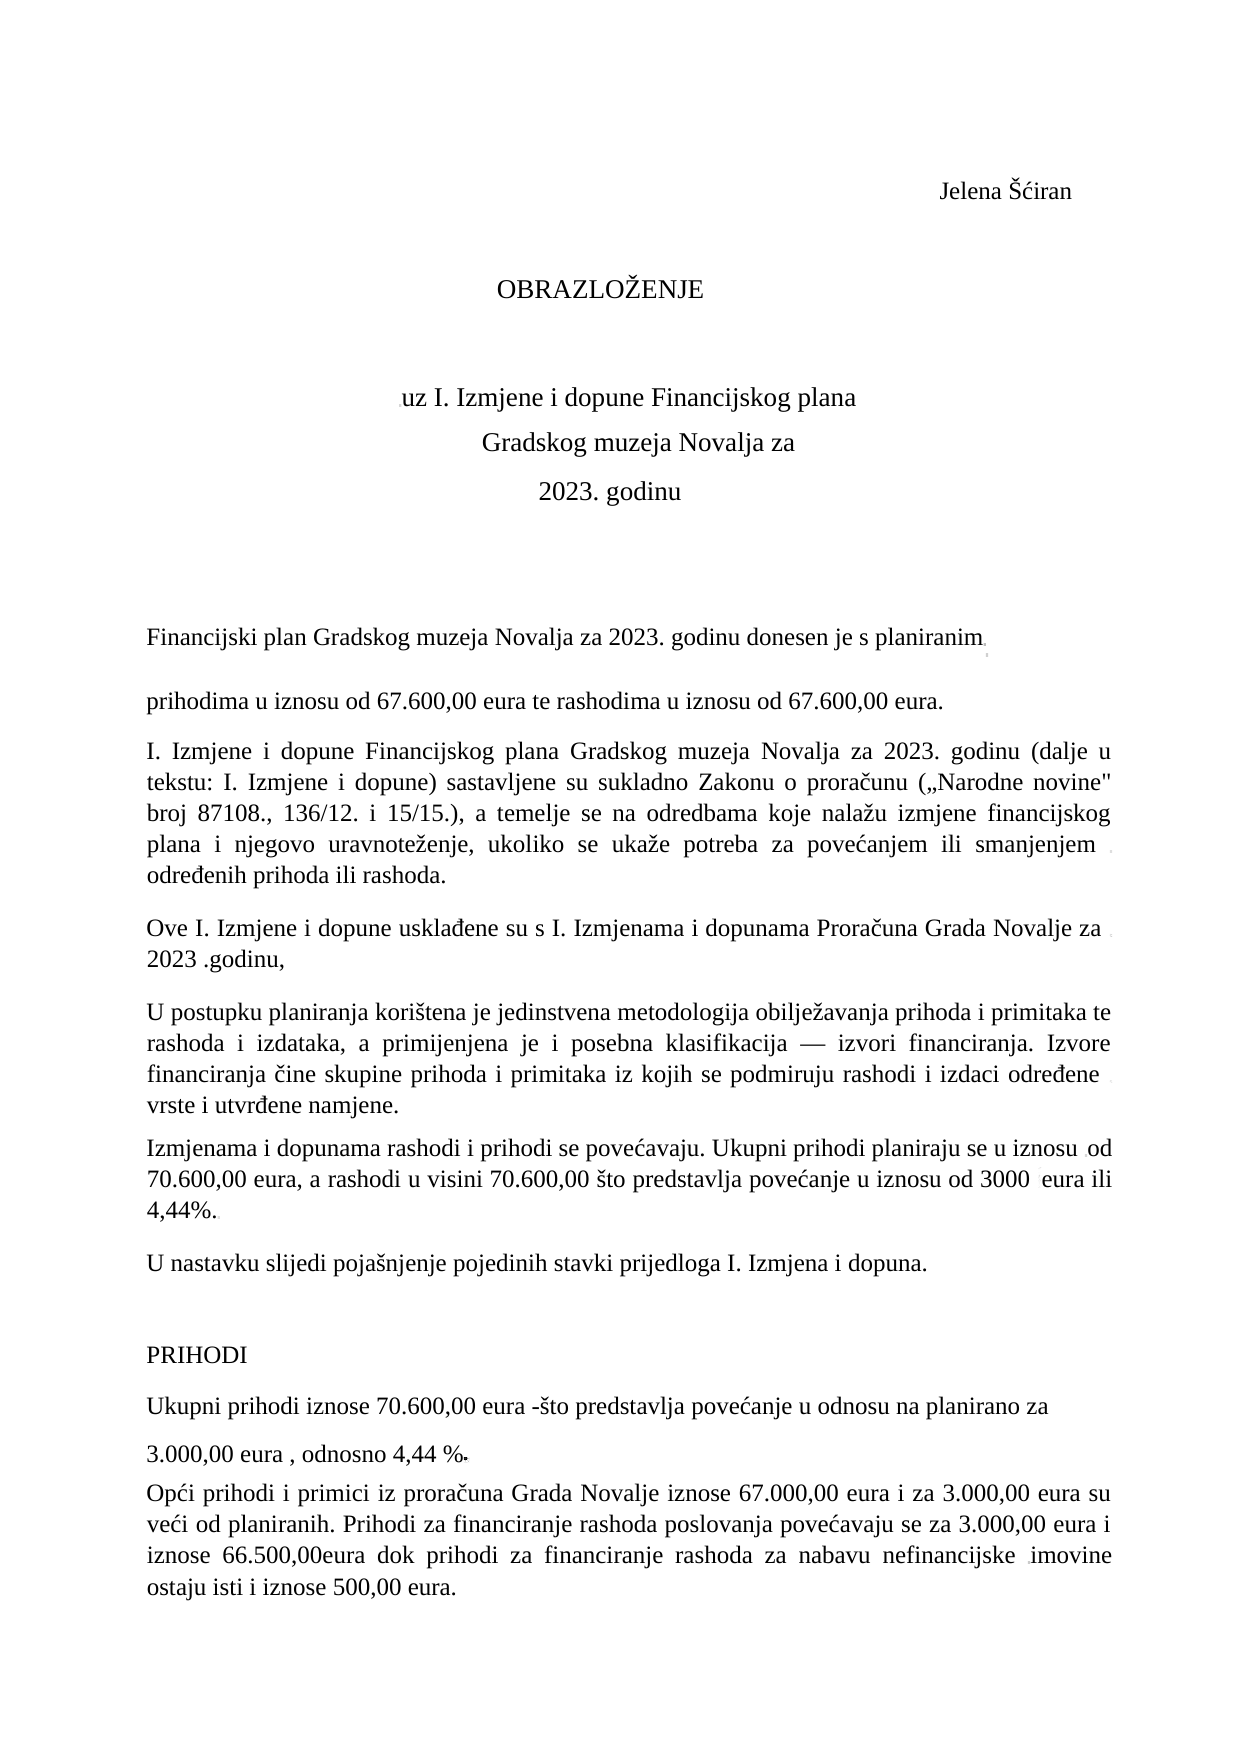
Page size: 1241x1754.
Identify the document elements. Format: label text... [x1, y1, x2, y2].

text Ove I. Izmjene i dopune usklađene su s I. Izmjenama i dopunama Proračuna Grada Novalje za 2023 .godinu, [146, 913, 1112, 973]
text U postupku planiranja korištena je jedinstvena metodologija obilježavanja prihoda i primitaka te rashoda i izdataka, a primijenjena je i posebna klasifikacija — izvori financiranja. Izvore financiranja čine skupine prihoda i primitaka iz kojih se podmiruju rashodi i izdaci određene vrste i utvrđene namjene. [146, 997, 1112, 1119]
picture [1038, 1167, 1042, 1188]
text 3.000,00 eura , odnosno 4,44 % [146, 1439, 1112, 1468]
text Opći prihodi i primici iz proračuna Grada Novalje iznose 67.000,00 eura i za 3.000,00 eura su veći od planiranih. Prihodi za financiranje rashoda poslovanja povećavaju se za 3.000,00 eura i iznose 66.500,00eura dok prihodi za financiranje rashoda za nabavu nefinancijske imovine ostaju isti i iznose 500,00 eura. [146, 1478, 1112, 1600]
text U nastavku slijedi pojašnjenje pojedinih stavki prijedloga I. Izmjena i dopuna. [146, 1248, 1112, 1277]
text Ukupni prihodi iznose 70.600,00 eura -što predstavlja povećanje u odnosu na planirano za [146, 1391, 1112, 1420]
text PRIHODI [146, 1340, 1112, 1369]
text Jelena Šćiran [146, 176, 1095, 205]
picture [463, 1457, 470, 1463]
text I. Izmjene i dopune Financijskog plana Gradskog muzeja Novalja za 2023. godinu (dalje u tekstu: I. Izmjene i dopune) sastavljene su sukladno Zakonu o proračunu („Narodne novine" broj 87108., 136/12. i 15/15.), a temelje se na odredbama koje nalažu izmjene financijskog plana i njegovo uravnoteženje, ukoliko se ukaže potreba za povećanjem ili smanjenjem određenih prihoda ili rashoda. [146, 736, 1112, 889]
text prihodima u iznosu od 67.600,00 eura te rashodima u iznosu od 67.600,00 eura. [146, 686, 1112, 715]
text Gradskog muzeja Novalja za 2023. godinu [482, 426, 801, 506]
text Financijski plan Gradskog muzeja Novalja za 2023. godinu donesen je s planiranim [146, 622, 1112, 651]
text uz I. Izmjene i dopune Financijskog plana [146, 382, 1110, 413]
text Izmjenama i dopunama rashodi i prihodi se povećavaju. Ukupni prihodi planiraju se u iznosu od 70.600,00 eura, a rashodi u visini 70.600,00 što predstavlja povećanje u iznosu od 3000 eura ili 4,44%. [146, 1133, 1112, 1224]
text OBRAZLOŽENJE [146, 273, 1050, 304]
